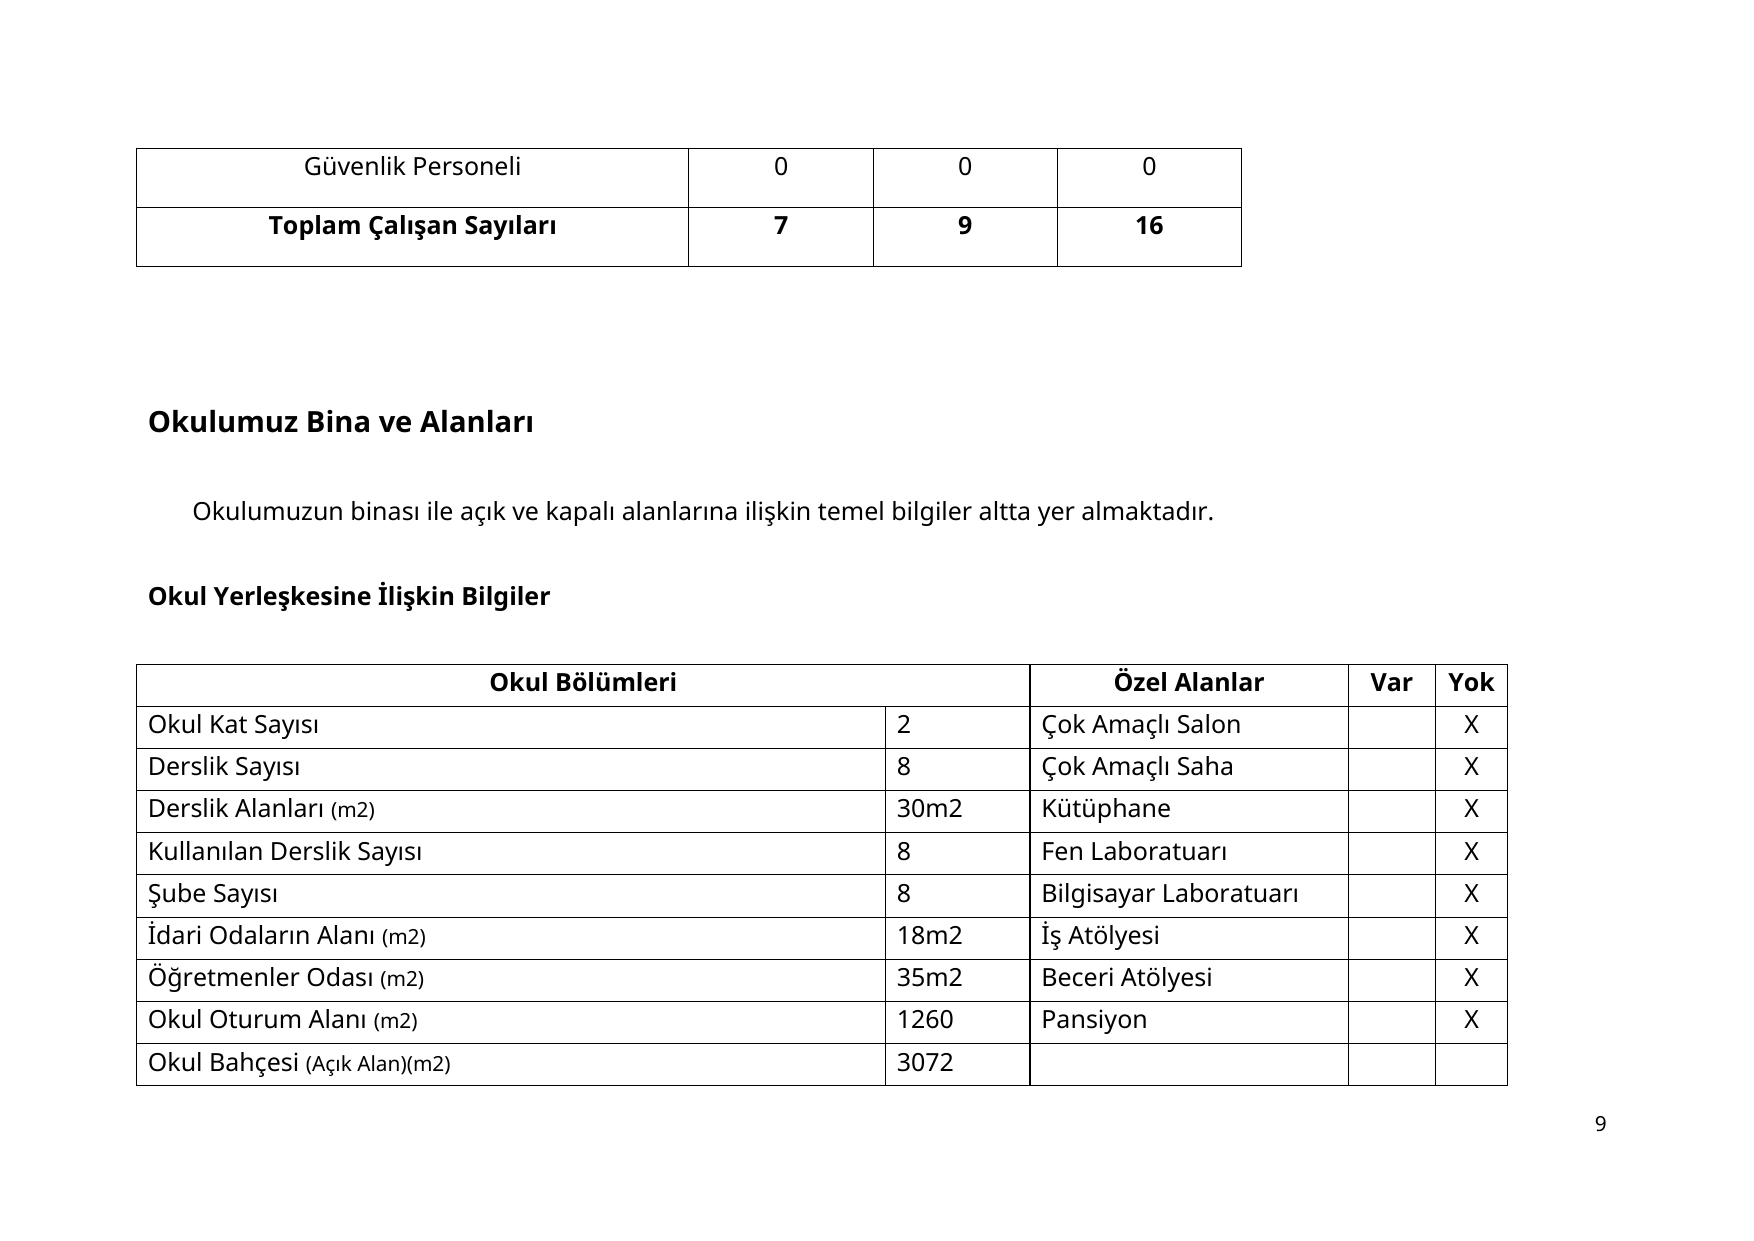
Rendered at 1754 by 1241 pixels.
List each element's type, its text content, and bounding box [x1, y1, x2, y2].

table_cell Pansiyon [1031, 1002, 1348, 1043]
table_cell 0 [874, 149, 1057, 207]
table_cell Güvenlik Personeli [137, 149, 688, 207]
table_cell X [1436, 875, 1507, 917]
table_cell Derslik Alanları (m2) [137, 791, 885, 832]
table_cell [1436, 1044, 1507, 1085]
table_cell [1349, 833, 1435, 874]
table_cell X [1436, 749, 1507, 790]
table_cell Kullanılan Derslik Sayısı [137, 833, 885, 874]
table_cell Okul Kat Sayısı [137, 707, 885, 748]
table_cell Okul Bahçesi (Açık Alan)(m2) [137, 1044, 885, 1085]
table_cell Çok Amaçlı Saha [1031, 749, 1348, 790]
table_cell 1260 [886, 1002, 1029, 1043]
table_cell [1349, 875, 1435, 917]
table_cell X [1436, 1002, 1507, 1043]
table_cell Kütüphane [1031, 791, 1348, 832]
table_cell X [1436, 960, 1507, 1001]
table_cell 18m2 [886, 918, 1029, 959]
table_cell Derslik Sayısı [137, 749, 885, 790]
table_cell [1031, 1044, 1348, 1085]
table_cell Çok Amaçlı Salon [1031, 707, 1348, 748]
text Okulumuzun binası ile açık ve kapalı alanlarına ilişkin temel bilgiler altta yer almaktadır. [148, 493, 1606, 527]
table_cell X [1436, 833, 1507, 874]
table_cell [1349, 918, 1435, 959]
table_cell [1349, 707, 1435, 748]
table_cell X [1436, 707, 1507, 748]
table_cell Toplam Çalışan Sayıları [137, 208, 688, 266]
table_cell İdari Odaların Alanı (m2) [137, 918, 885, 959]
table_cell Okul Oturum Alanı (m2) [137, 1002, 885, 1043]
text Okulumuz Bina ve Alanları [148, 401, 1606, 441]
table_cell X [1436, 791, 1507, 832]
table_cell [1349, 791, 1435, 832]
text Okul Yerleşkesine İlişkin Bilgiler [148, 578, 1606, 612]
table_cell 30m2 [886, 791, 1029, 832]
table_cell 0 [1058, 149, 1241, 207]
table_cell 3072 [886, 1044, 1029, 1085]
table_cell Bilgisayar Laboratuarı [1031, 875, 1348, 917]
table_cell [1349, 1002, 1435, 1043]
table_cell [1349, 749, 1435, 790]
table_cell 7 [689, 208, 873, 266]
table_header Yok [1436, 665, 1507, 706]
table_cell Beceri Atölyesi [1031, 960, 1348, 1001]
table_header Özel Alanlar [1031, 665, 1348, 706]
table_cell X [1436, 918, 1507, 959]
table_cell Şube Sayısı [137, 875, 885, 917]
table_cell İş Atölyesi [1031, 918, 1348, 959]
table_cell 2 [886, 707, 1029, 748]
table_cell [1349, 1044, 1435, 1085]
table_cell [1349, 960, 1435, 1001]
table_cell Fen Laboratuarı [1031, 833, 1348, 874]
table_cell Öğretmenler Odası (m2) [137, 960, 885, 1001]
table_cell 9 [874, 208, 1057, 266]
table_header Var [1349, 665, 1435, 706]
table_cell 16 [1058, 208, 1241, 266]
table_header Okul Bölümleri [137, 665, 1029, 706]
table_cell 8 [886, 875, 1029, 917]
table_cell 8 [886, 749, 1029, 790]
table_cell 8 [886, 833, 1029, 874]
table_cell 0 [689, 149, 873, 207]
table_cell 35m2 [886, 960, 1029, 1001]
